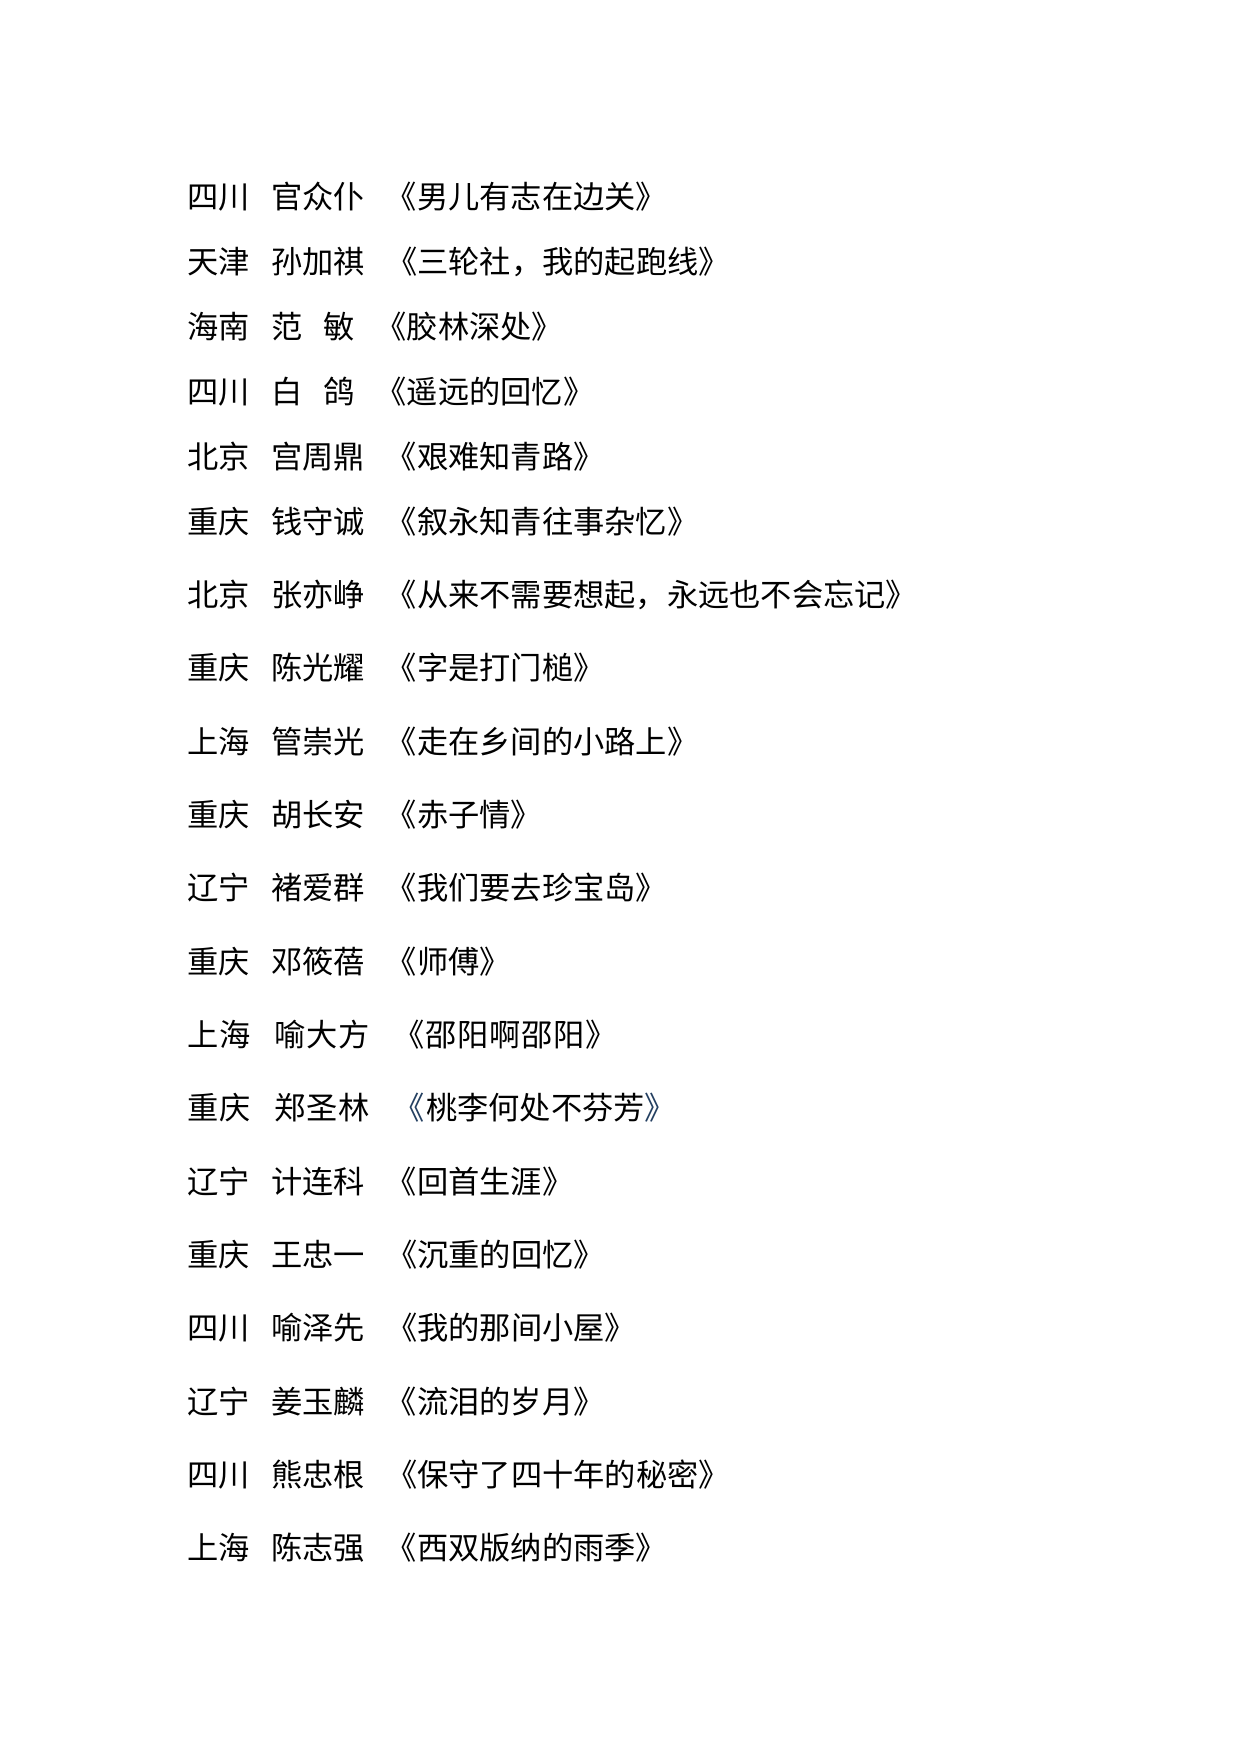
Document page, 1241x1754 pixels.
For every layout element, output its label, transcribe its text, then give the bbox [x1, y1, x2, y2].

text 北京 宫周鼎 《艰难知青路》 [187, 422, 1053, 487]
text 重庆 胡长安 《赤子情》 [187, 780, 1053, 845]
text 辽宁 褚爱群 《我们要去珍宝岛》 [187, 854, 1053, 919]
text 四川 熊忠根 《保守了四十年的秘密》 [187, 1440, 1053, 1505]
text 辽宁 计连科 《回首生涯》 [187, 1147, 1053, 1212]
text 重庆 邓筱蓓 《师傅》 [187, 927, 1053, 992]
text 重庆 郑圣林 《桃李何处不芬芳》 [187, 1074, 1053, 1139]
text 辽宁 姜玉麟 《流泪的岁月》 [187, 1367, 1053, 1432]
text 海南 范 敏 《胶林深处》 [187, 292, 1053, 357]
text 四川 白 鸽 《遥远的回忆》 [187, 357, 1053, 422]
text 重庆 钱守诚 《叙永知青往事杂忆》 [187, 487, 1053, 552]
text 重庆 王忠一 《沉重的回忆》 [187, 1220, 1053, 1285]
text 四川 官众仆 《男儿有志在边关》 [187, 162, 1053, 227]
text 重庆 陈光耀 《字是打门槌》 [187, 634, 1053, 699]
text 上海 管崇光 《走在乡间的小路上》 [187, 707, 1053, 772]
text 天津 孙加祺 《三轮社，我的起跑线》 [187, 227, 1053, 292]
text 四川 喻泽先 《我的那间小屋》 [187, 1294, 1053, 1359]
text 上海 喻大方 《邵阳啊邵阳》 [187, 1000, 1053, 1065]
text 上海 陈志强 《西双版纳的雨季》 [187, 1514, 1053, 1579]
text 北京 张亦峥 《从来不需要想起，永远也不会忘记》 [187, 560, 1053, 625]
